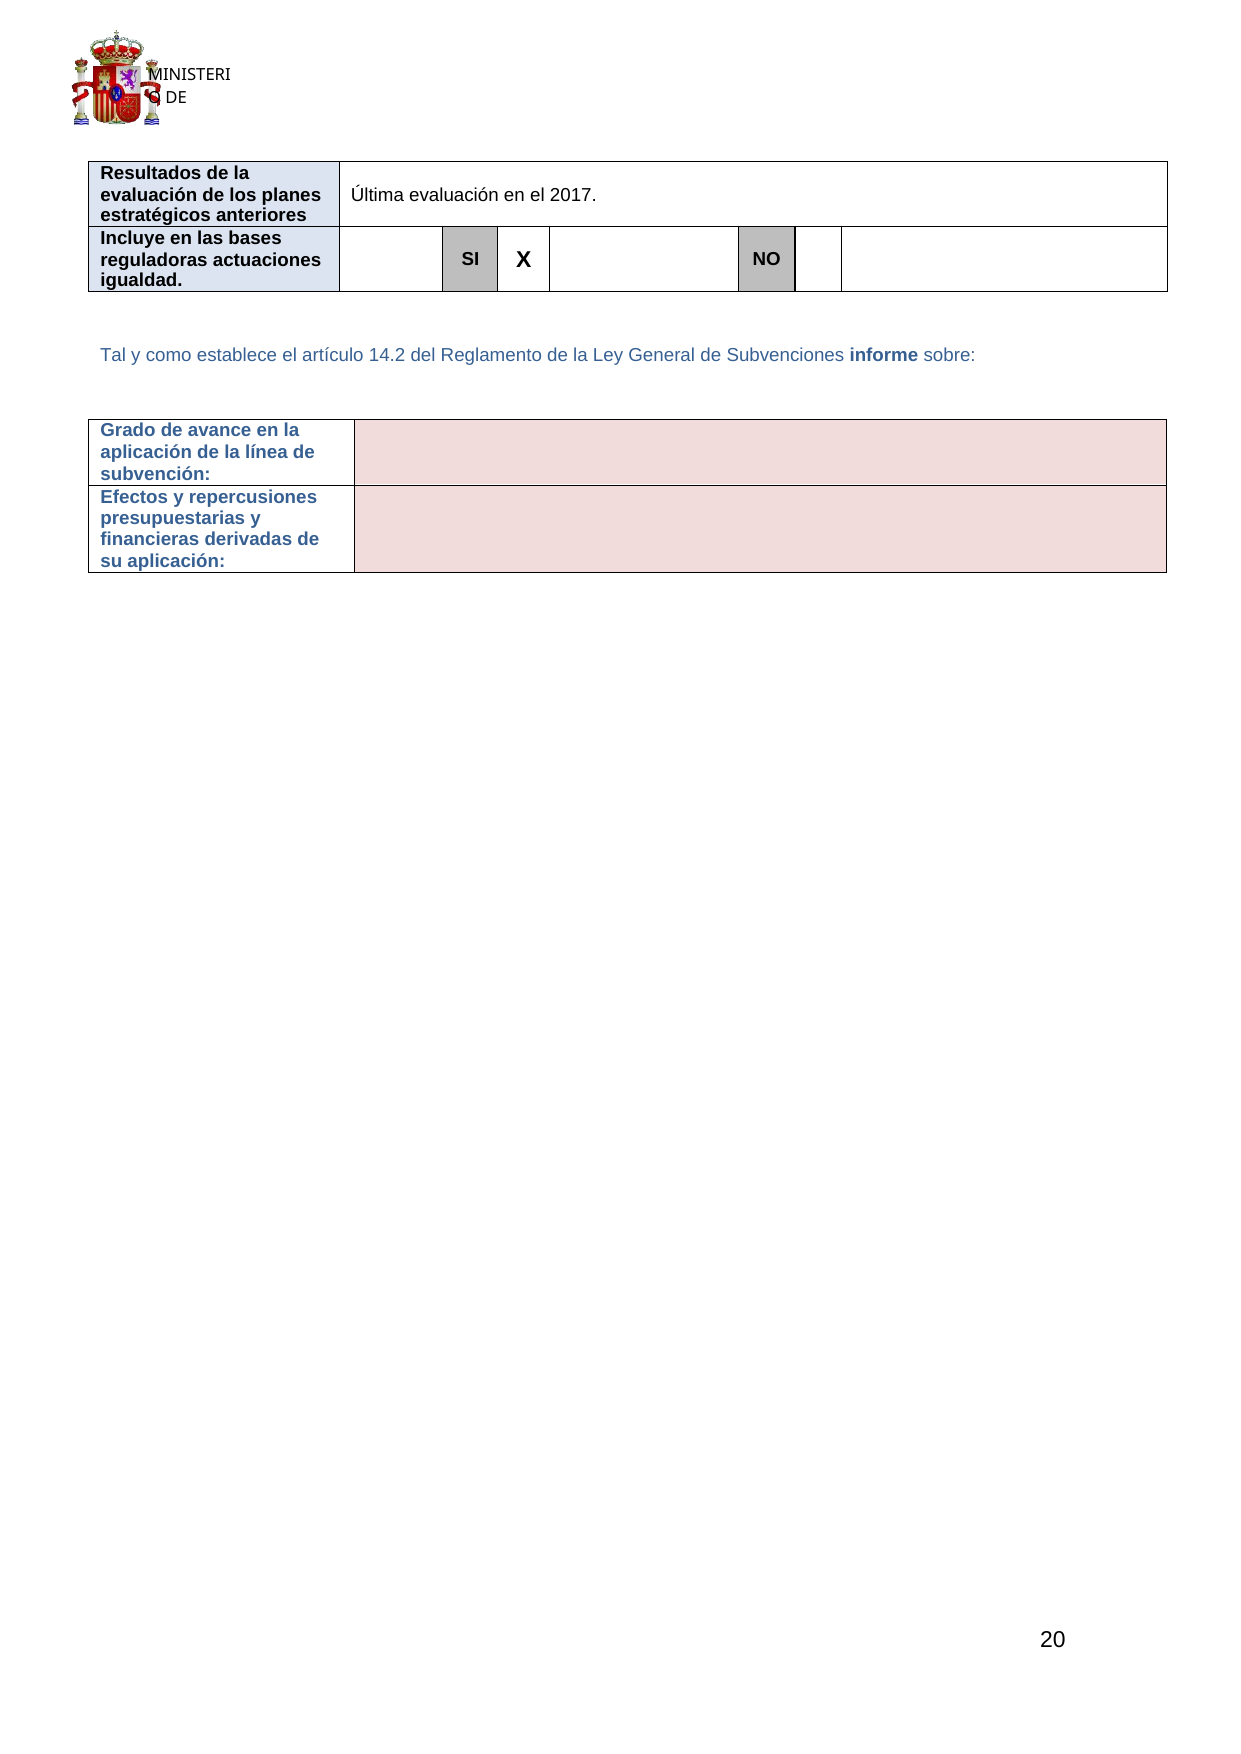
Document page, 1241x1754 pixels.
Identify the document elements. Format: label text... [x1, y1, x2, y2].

table_cell [842, 227, 1167, 291]
picture [71, 30, 161, 125]
table_cell Incluye en las bases reguladoras actuaciones igualdad. [89, 227, 339, 291]
table_cell [796, 227, 841, 291]
table_cell X [498, 227, 549, 291]
table_cell Efectos y repercusiones presupuestarias y financieras derivadas de su aplicación: [89, 486, 354, 572]
table_cell [340, 227, 442, 291]
table_header Resultados de la evaluación de los planes estratégicos anteriores [89, 162, 339, 226]
table_header Última evaluación en el 2017. [340, 162, 1167, 226]
table_cell [355, 486, 1166, 572]
table_header [355, 420, 1166, 484]
text Tal y como establece el artículo 14.2 del Reglamento de la Ley General de Subvenciones informe sobre: [100, 344, 1240, 366]
table_cell NO [739, 227, 794, 291]
table_header Grado de avance en la aplicación de la línea de subvención: [89, 420, 354, 484]
table_cell [550, 227, 738, 291]
table_cell SI [443, 227, 497, 291]
